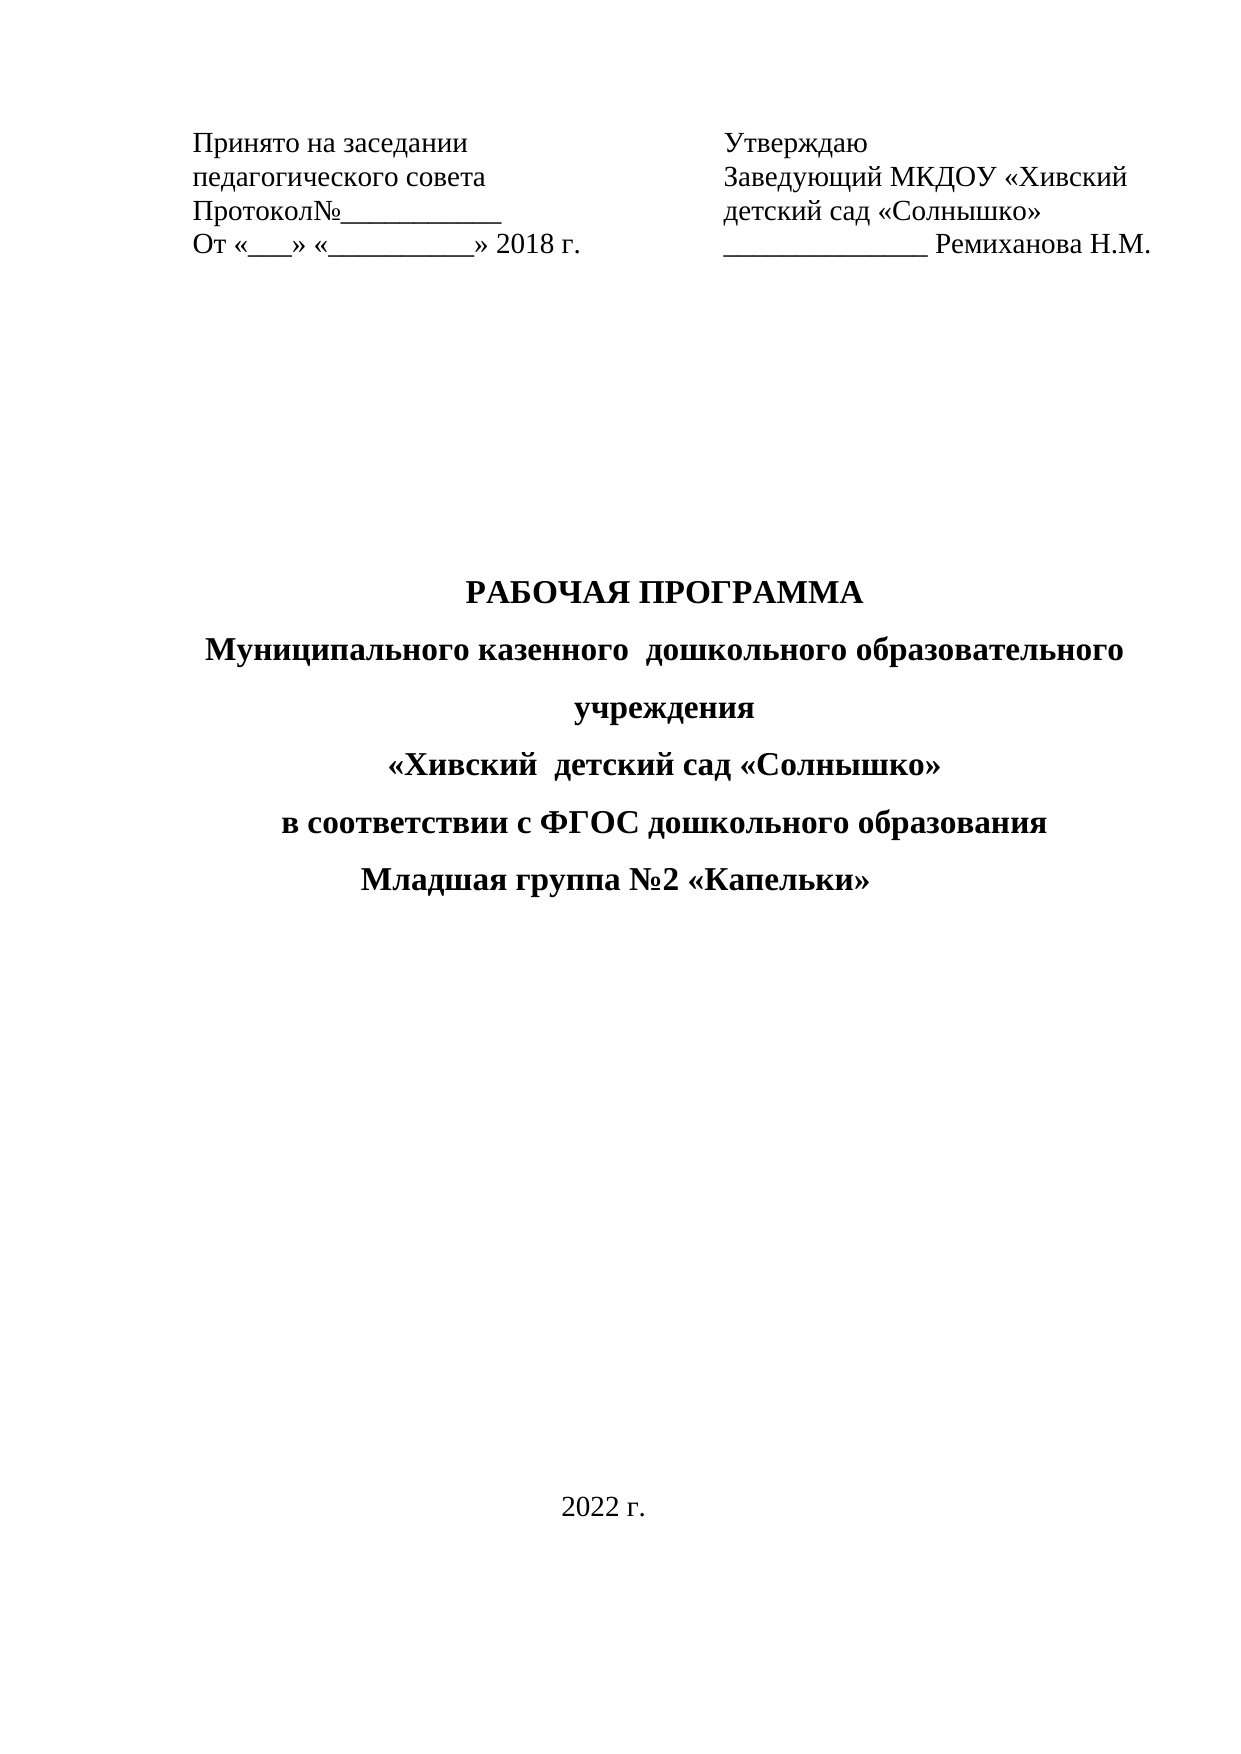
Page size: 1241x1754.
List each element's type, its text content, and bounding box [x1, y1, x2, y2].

text Муниципального казенного дошкольного образовательного учреждения [177, 630, 1152, 726]
text в соответствии с ФГОС дошкольного образования [177, 802, 1152, 841]
text «Хивский детский сад «Солнышко» [177, 745, 1152, 783]
text Младшая группа №2 «Капельки» [177, 860, 1152, 898]
text РАБОЧАЯ ПРОГРАММА [174, 572, 1152, 611]
